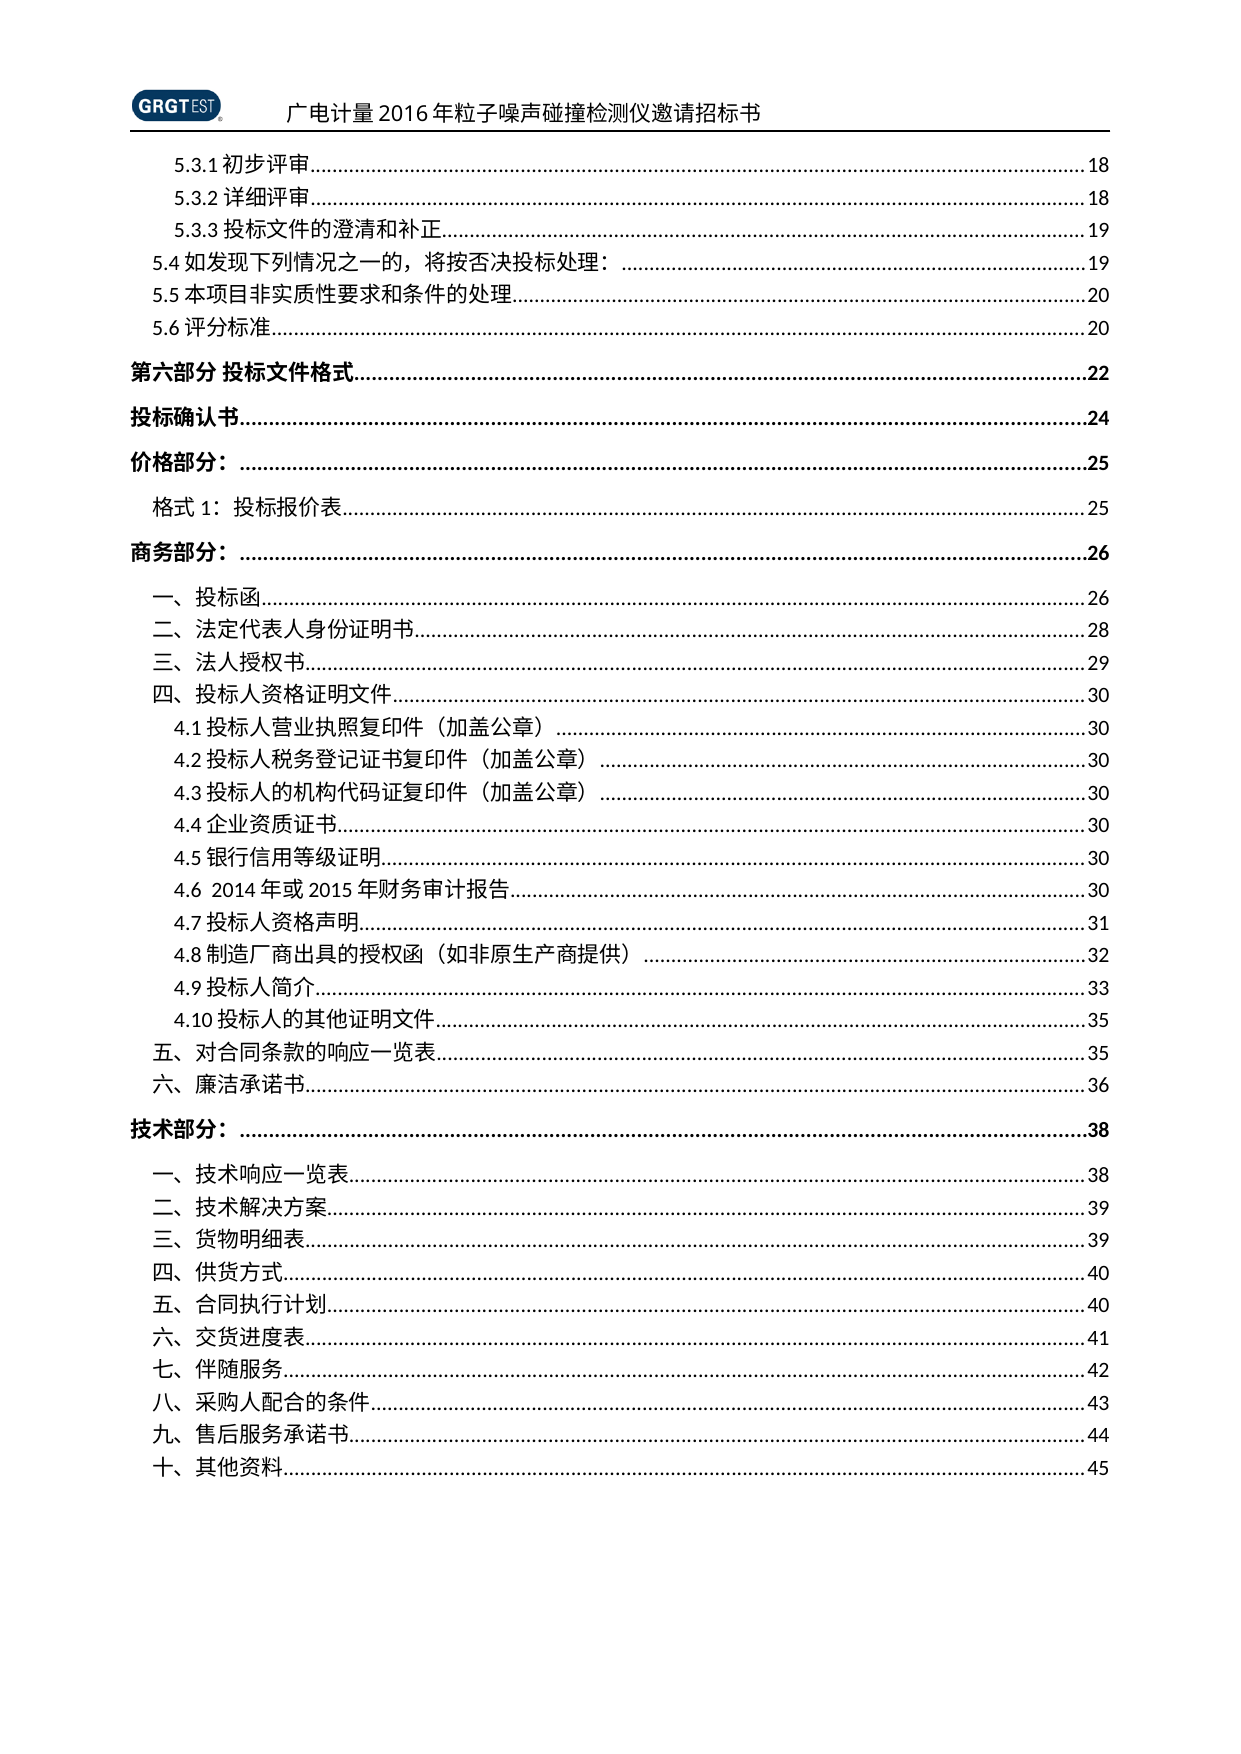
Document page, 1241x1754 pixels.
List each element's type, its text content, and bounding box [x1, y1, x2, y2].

text 5.5本项目非实质性要求和条件的处理 20 [152, 277, 1110, 309]
text 十、其他资料 45 [152, 1449, 1110, 1482]
text 七、伴随服务 42 [152, 1352, 1110, 1384]
text 一、投标函 26 [152, 579, 1110, 612]
text 四、投标人资格证明文件 30 [152, 677, 1110, 709]
text 技术部分： 38 [130, 1112, 1110, 1144]
text 4.6 2014年或2015年财务审计报告 30 [174, 872, 1110, 904]
text 4.5银行信用等级证明 30 [174, 839, 1110, 872]
text 商务部分： 26 [130, 534, 1110, 567]
text 4.8制造厂商出具的授权函（如非原生产商提供） 32 [174, 937, 1110, 969]
text 价格部分： 25 [130, 444, 1110, 477]
text 四、供货方式 40 [152, 1254, 1110, 1287]
text 二、技术解决方案 39 [152, 1189, 1110, 1222]
text 4.10投标人的其他证明文件 35 [174, 1002, 1110, 1034]
text 一、技术响应一览表 38 [152, 1157, 1110, 1189]
text 4.4企业资质证书 30 [174, 807, 1110, 839]
text 二、法定代表人身份证明书 28 [152, 612, 1110, 644]
text 三、货物明细表 39 [152, 1222, 1110, 1254]
text 4.3投标人的机构代码证复印件（加盖公章） 30 [174, 774, 1110, 807]
text 4.7投标人资格声明 31 [174, 904, 1110, 937]
text 格式1：投标报价表 25 [152, 489, 1110, 522]
text 八、采购人配合的条件 43 [152, 1384, 1110, 1417]
text 5.3.2 详细评审 18 [174, 179, 1110, 212]
picture [129, 88, 224, 122]
text 六、廉洁承诺书 36 [152, 1067, 1110, 1099]
text 4.9投标人简介 33 [174, 969, 1110, 1002]
text 5.4如发现下列情况之一的，将按否决投标处理： 19 [152, 244, 1110, 277]
text 五、合同执行计划 40 [152, 1287, 1110, 1319]
text 九、售后服务承诺书 44 [152, 1417, 1110, 1449]
text 5.3.1初步评审 18 [174, 147, 1110, 179]
text 三、法人授权书 29 [152, 644, 1110, 677]
text 5.3.3 投标文件的澄清和补正 19 [174, 212, 1110, 244]
text 投标确认书 24 [130, 399, 1110, 432]
text 六、交货进度表 41 [152, 1319, 1110, 1352]
text 第六部分 投标文件格式 22 [130, 354, 1110, 387]
text 5.6评分标准 20 [152, 309, 1110, 342]
text 五、对合同条款的响应一览表 35 [152, 1034, 1110, 1067]
text 4.1投标人营业执照复印件（加盖公章） 30 [174, 709, 1110, 742]
text 4.2投标人税务登记证书复印件（加盖公章） 30 [174, 742, 1110, 774]
